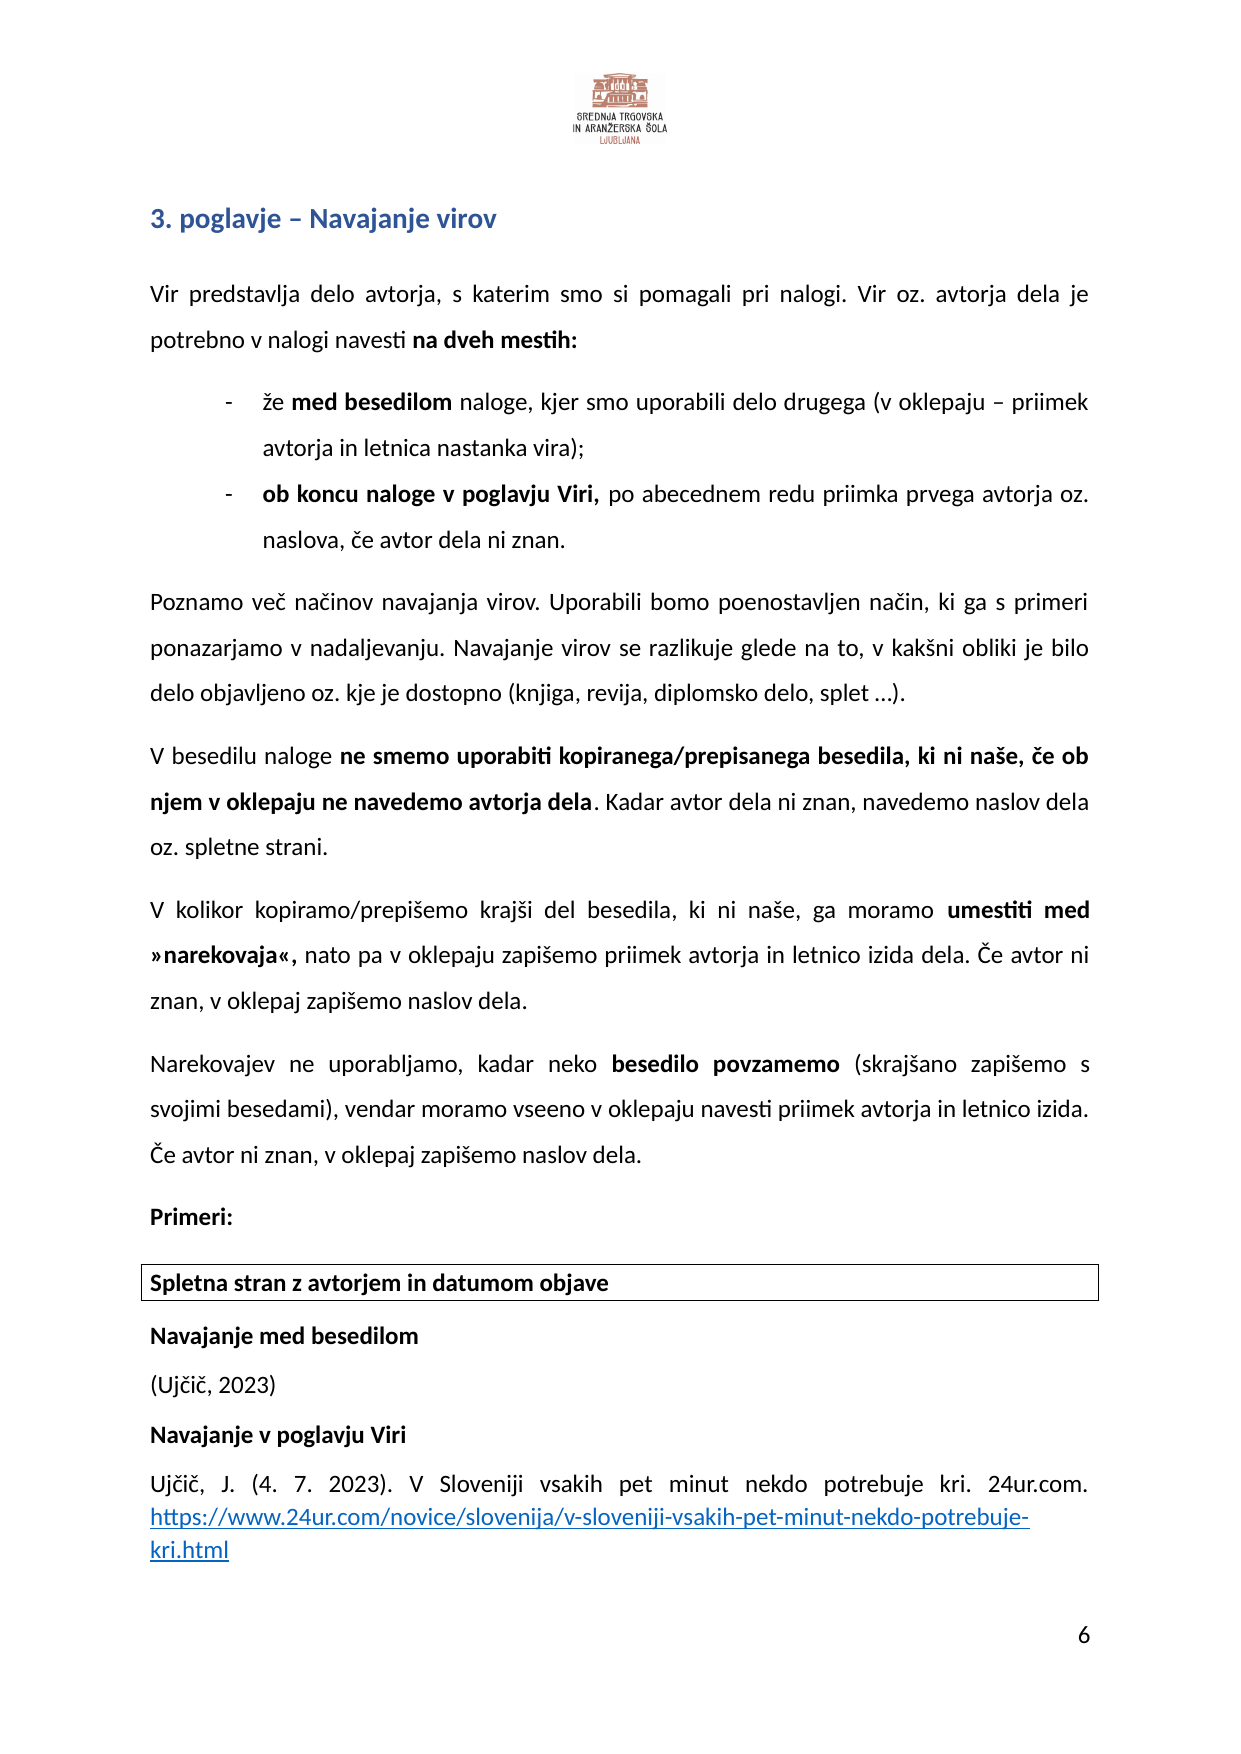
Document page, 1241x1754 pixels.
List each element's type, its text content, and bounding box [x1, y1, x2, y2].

text Vir predstavlja delo avtorja, s katerim smo si pomagali pri nalogi. Vir oz. avtorja dela je potrebno v nalogi navesti na dveh mestih: [150, 278, 1090, 355]
list ob koncu naloge v poglavju Viri, po abecednem redu priimka prvega avtorja oz. naslova, če avtor dela ni znan. [225, 478, 1090, 554]
text Navajanje med besedilom [150, 1320, 1090, 1350]
text Poznamo več načinov navajanja virov. Uporabili bomo poenostavljen način, ki ga s primeri ponazarjamo v nadaljevanju. Navajanje virov se razlikuje glede na to, v kakšni obliki je bilo delo objavljeno oz. kje je dostopno (knjiga, revija, diplomsko delo, splet …). [150, 586, 1090, 708]
subtitle – Navajanje virov [150, 200, 1090, 236]
text Ujčič, J. (4. 7. 2023). V Sloveniji vsakih pet minut nekdo potrebuje kri. 24ur.com. https://www.24ur.com/novice/slovenija/v-sloveniji-vsakih-pet-minut-nekdo-potrebuje-kri.html [150, 1468, 1090, 1565]
text V besedilu naloge ne smemo uporabiti kopiranega/prepisanega besedila, ki ni naše, če ob njem v oklepaju ne navedemo avtorja dela. Kadar avtor dela ni znan, navedemo naslov dela oz. spletne strani. [150, 740, 1090, 862]
text Spletna stran z avtorjem in datumom objave [142, 1265, 1098, 1300]
text (Ujčič, 2023) [150, 1369, 1090, 1400]
text Primeri: [150, 1202, 1090, 1232]
text V kolikor kopiramo/prepišemo krajši del besedila, ki ni naše, ga moramo umestiti med »narekovaja«, nato pa v oklepaju zapišemo priimek avtorja in letnico izida dela. Če avtor ni znan, v oklepaj zapišemo naslov dela. [150, 894, 1090, 1016]
list že med besedilom naloge, kjer smo uporabili delo drugega (v oklepaju – priimek avtorja in letnica nastanka vira); [225, 387, 1090, 463]
picture [573, 73, 667, 144]
text Navajanje v poglavju Viri [150, 1419, 1090, 1449]
text Narekovajev ne uporabljamo, kadar neko besedilo povzamemo (skrajšano zapišemo s svojimi besedami), vendar moramo vseeno v oklepaju navesti priimek avtorja in letnico izida. Če avtor ni znan, v oklepaj zapišemo naslov dela. [150, 1048, 1090, 1170]
